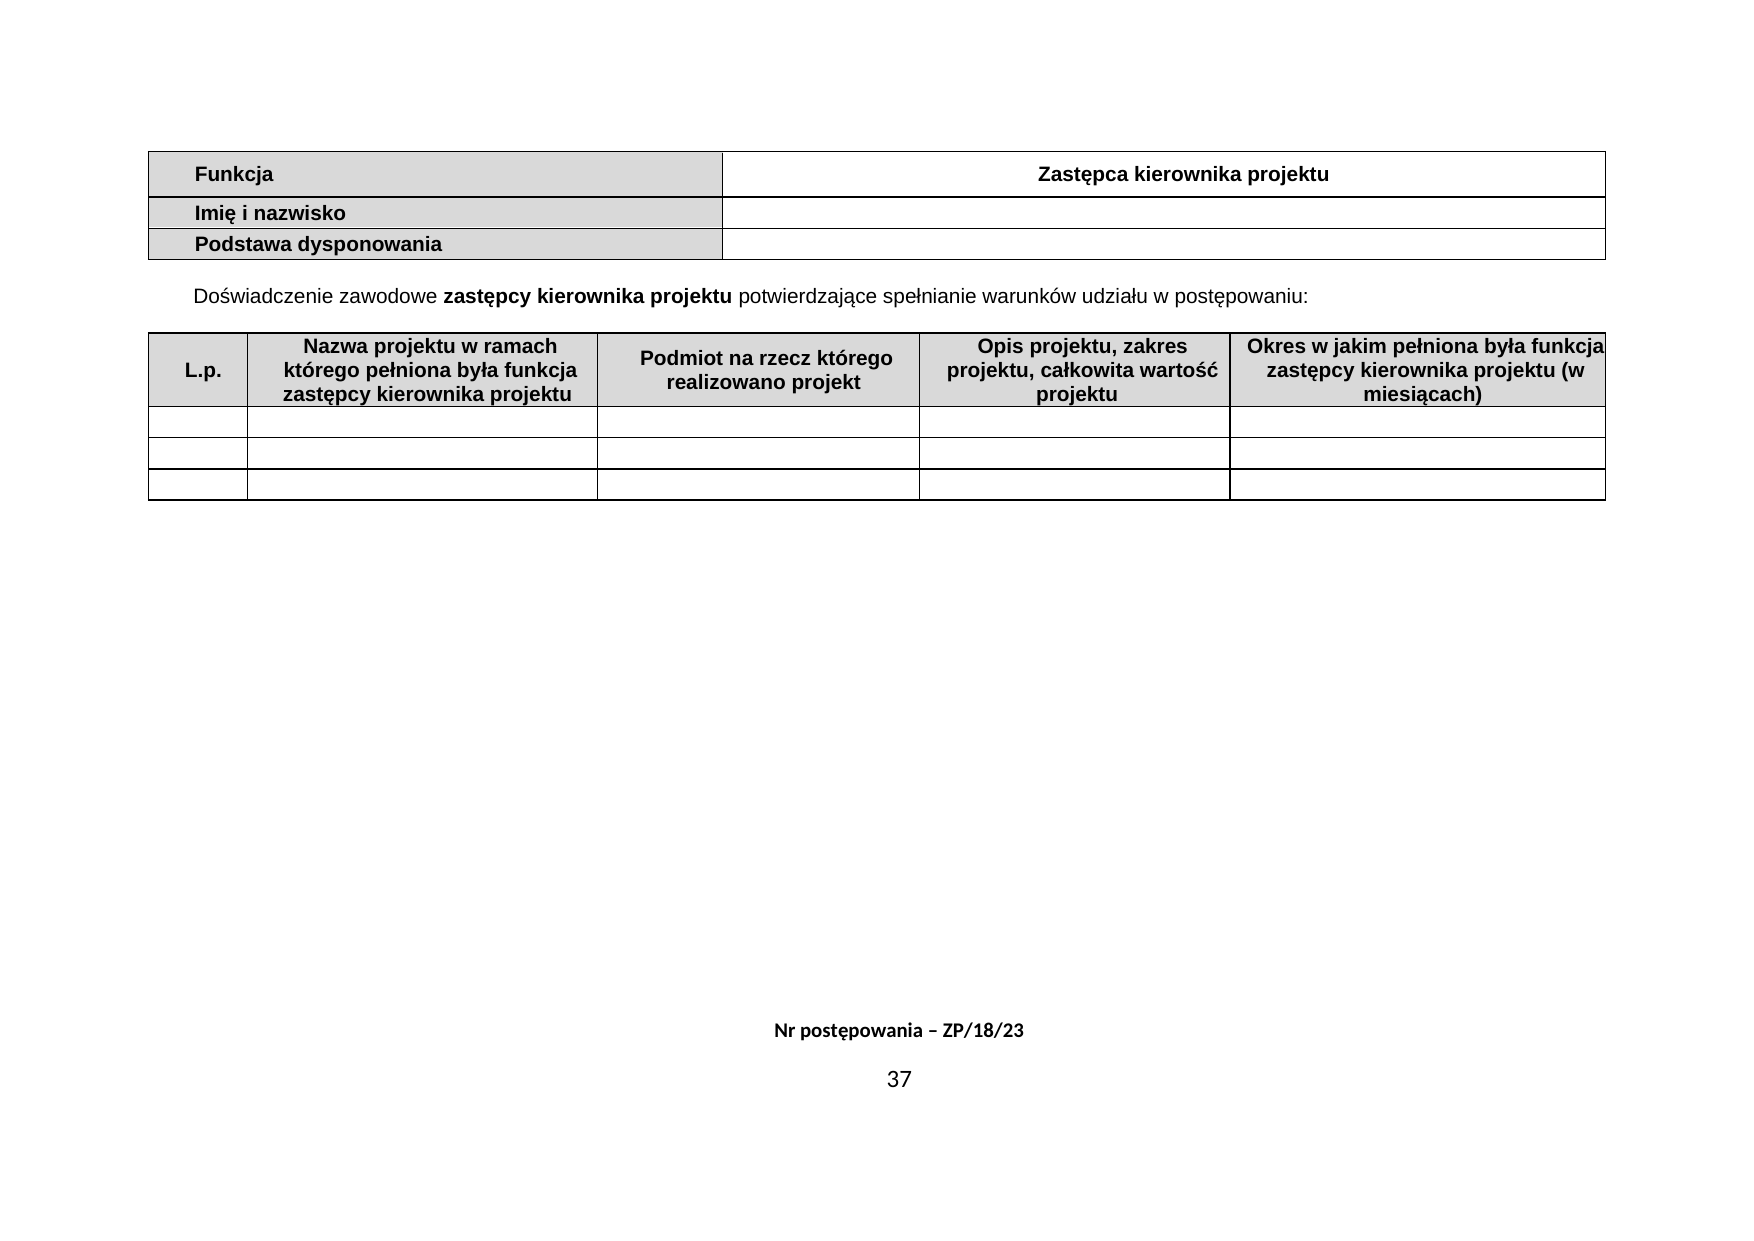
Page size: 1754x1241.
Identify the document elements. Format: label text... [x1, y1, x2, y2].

table_cell [149, 470, 247, 499]
table_cell [149, 438, 247, 468]
table_cell [723, 229, 1605, 259]
table_cell [248, 470, 597, 499]
table_header Nazwa projektu w ramach którego pełniona była funkcja zastępcy kierownika projektu [248, 334, 597, 406]
text Doświadczenie zawodowe zastępcy kierownika projektu potwierdzające spełnianie warunków udziału w postępowaniu: [193, 284, 1606, 308]
table_cell [920, 470, 1229, 499]
table_cell [1231, 470, 1605, 499]
table_cell [248, 438, 597, 468]
table_cell [598, 407, 919, 437]
table_cell [920, 438, 1229, 468]
table_cell [598, 438, 919, 468]
table_cell [920, 407, 1229, 437]
table_header Podmiot na rzecz którego realizowano projekt [598, 334, 919, 406]
table_header Okres w jakim pełniona była funkcja zastępcy kierownika projektu (w miesiącach) [1231, 334, 1605, 406]
table_cell Imię i nazwisko [149, 198, 722, 227]
table_header L.p. [149, 334, 247, 406]
table_header Funkcja [149, 152, 722, 196]
table_cell [1231, 438, 1605, 468]
table_header Opis projektu, zakres projektu, całkowita wartość projektu [920, 334, 1229, 406]
table_header Zastępca kierownika projektu [723, 152, 1605, 196]
table_cell [598, 470, 919, 499]
table_cell Podstawa dysponowania [149, 229, 722, 259]
table_cell [723, 198, 1605, 227]
table_cell [248, 407, 597, 437]
table_cell [149, 407, 247, 437]
table_cell [1231, 407, 1605, 437]
